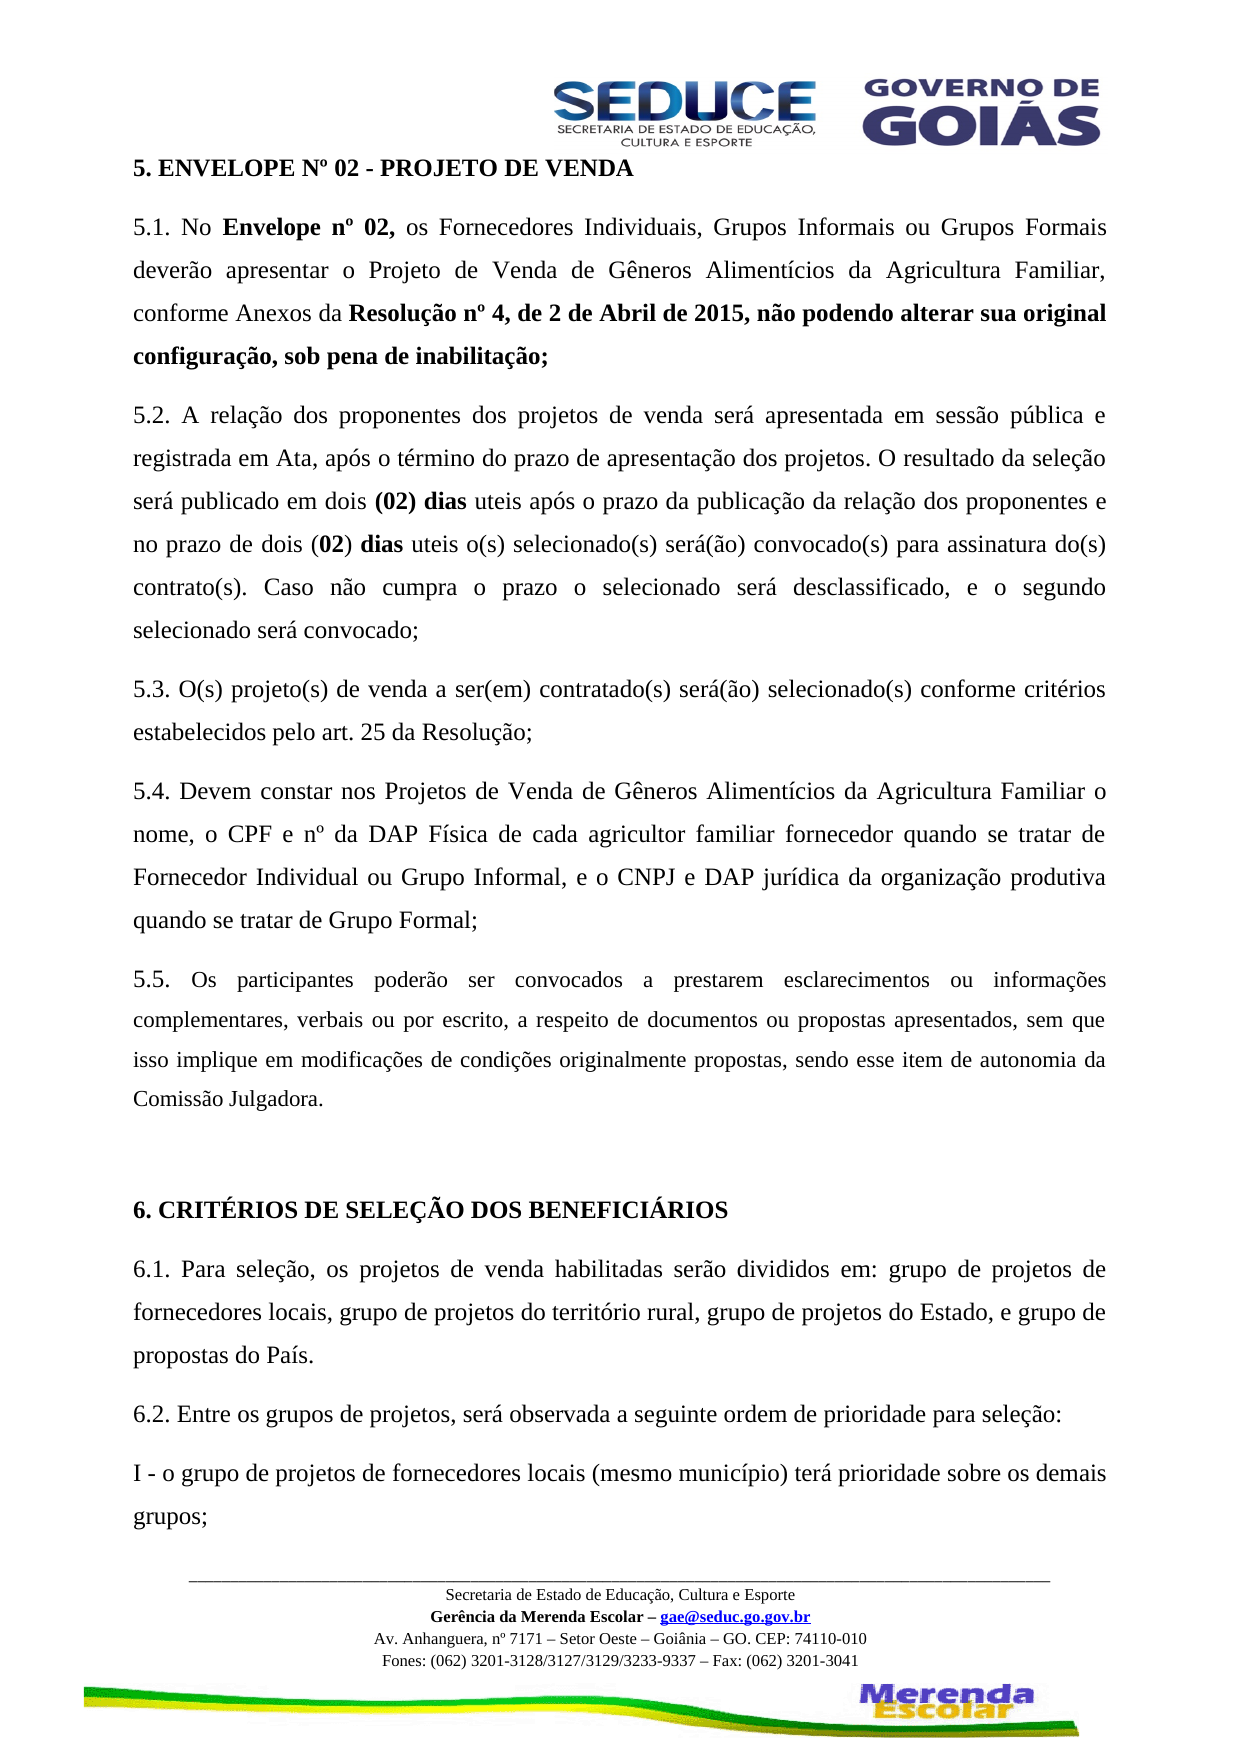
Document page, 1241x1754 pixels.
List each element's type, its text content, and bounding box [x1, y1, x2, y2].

text 5.1. No Envelope nº 02, os Fornecedores Individuais, Grupos Informais ou Grupos Formais deverão apresentar o Projeto de Venda de Gêneros Alimentícios da Agricultura Familiar, conforme Anexos da Resolução nº 4, de 2 de Abril de 2015, não podendo alterar sua original configuração, sob pena de inabilitação; [133, 212, 1107, 370]
text 6.2. Entre os grupos de projetos, será observada a seguinte ordem de prioridade para seleção: [133, 1399, 1107, 1428]
text I - o grupo de projetos de fornecedores locais (mesmo município) terá prioridade sobre os demais grupos; [133, 1458, 1107, 1530]
text 5.2. A relação dos proponentes dos projetos de venda será apresentada em sessão pública e registrada em Ata, após o término do prazo de apresentação dos projetos. O resultado da seleção será publicado em dois (02) dias uteis após o prazo da publicação da relação dos proponentes e no prazo de dois (02) dias uteis o(s) selecionado(s) será(ão) convocado(s) para assinatura do(s) contrato(s). Caso não cumpra o prazo o selecionado será desclassificado, e o segundo selecionado será convocado; [133, 400, 1107, 644]
text 5. ENVELOPE Nº 02 - PROJETO DE VENDA [133, 153, 1107, 182]
text 6.1. Para seleção, os projetos de venda habilitadas serão divididos em: grupo de projetos de fornecedores locais, grupo de projetos do território rural, grupo de projetos do Estado, e grupo de propostas do País. [133, 1254, 1107, 1369]
picture [553, 73, 1108, 154]
text 5.5. Os participantes poderão ser convocados a prestarem esclarecimentos ou informações complementares, verbais ou por escrito, a respeito de documentos ou propostas apresentados, sem que isso implique em modificações de condições originalmente propostas, sendo esse item de autonomia da Comissão Julgadora. [133, 964, 1107, 1112]
text 5.3. O(s) projeto(s) de venda a ser(em) contratado(s) será(ão) selecionado(s) conforme critérios estabelecidos pelo art. 25 da Resolução; [133, 674, 1107, 746]
text 6. CRITÉRIOS DE SELEÇÃO DOS BENEFICIÁRIOS [133, 1195, 1107, 1224]
text 5.4. Devem constar nos Projetos de Venda de Gêneros Alimentícios da Agricultura Familiar o nome, o CPF e nº da DAP Física de cada agricultor familiar fornecedor quando se tratar de Fornecedor Individual ou Grupo Informal, e o CNPJ e DAP jurídica da organização produtiva quando se tratar de Grupo Formal; [133, 776, 1107, 934]
